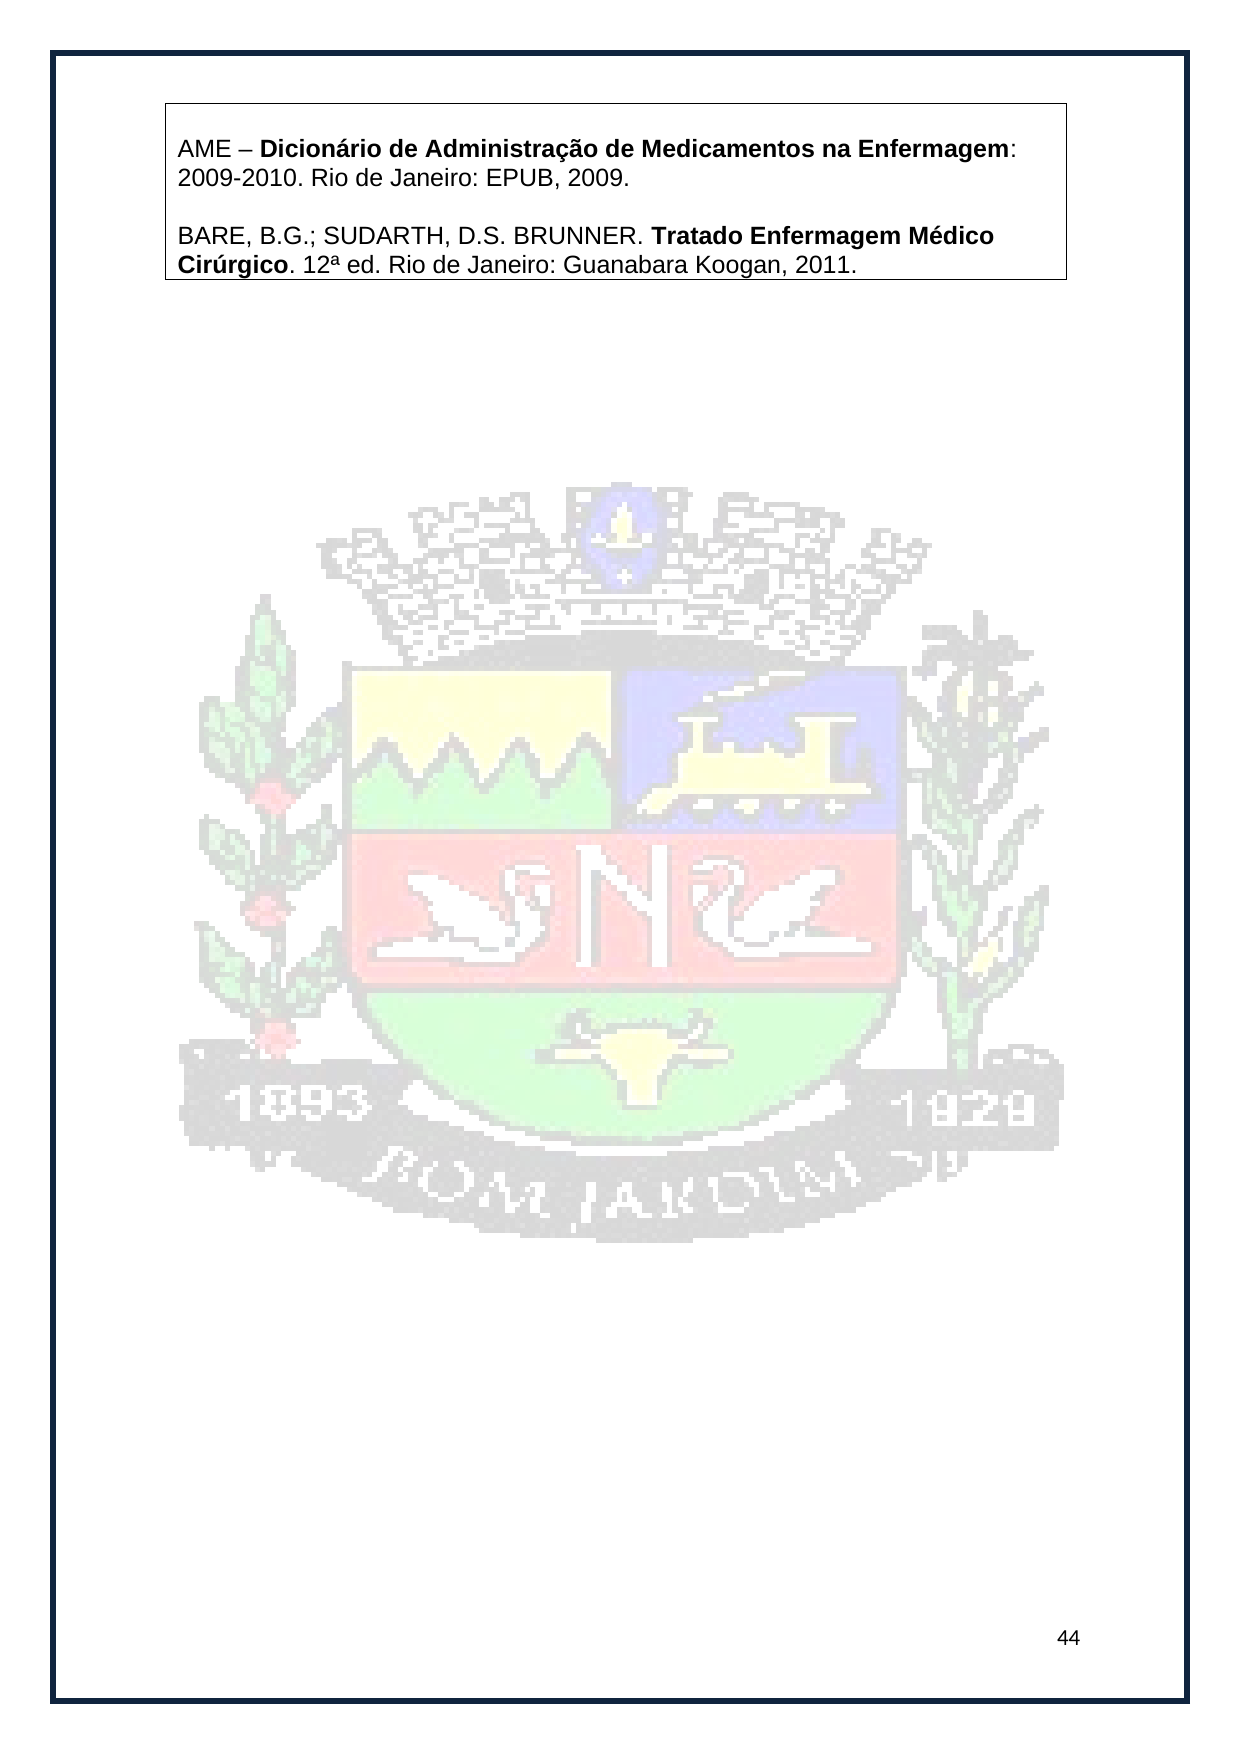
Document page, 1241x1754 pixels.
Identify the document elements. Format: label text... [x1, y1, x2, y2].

table_header AME – Dicionário de Administração de Medicamentos na Enfermagem: 2009-2010. Rio de Janeiro: EPUB, 2009. BARE, B.G.; SUDARTH, D.S. BRUNNER. Tratado Enfermagem Médico Cirúrgico. 12ª ed. Rio de Janeiro: Guanabara Koogan, 2011. [166, 104, 1066, 279]
